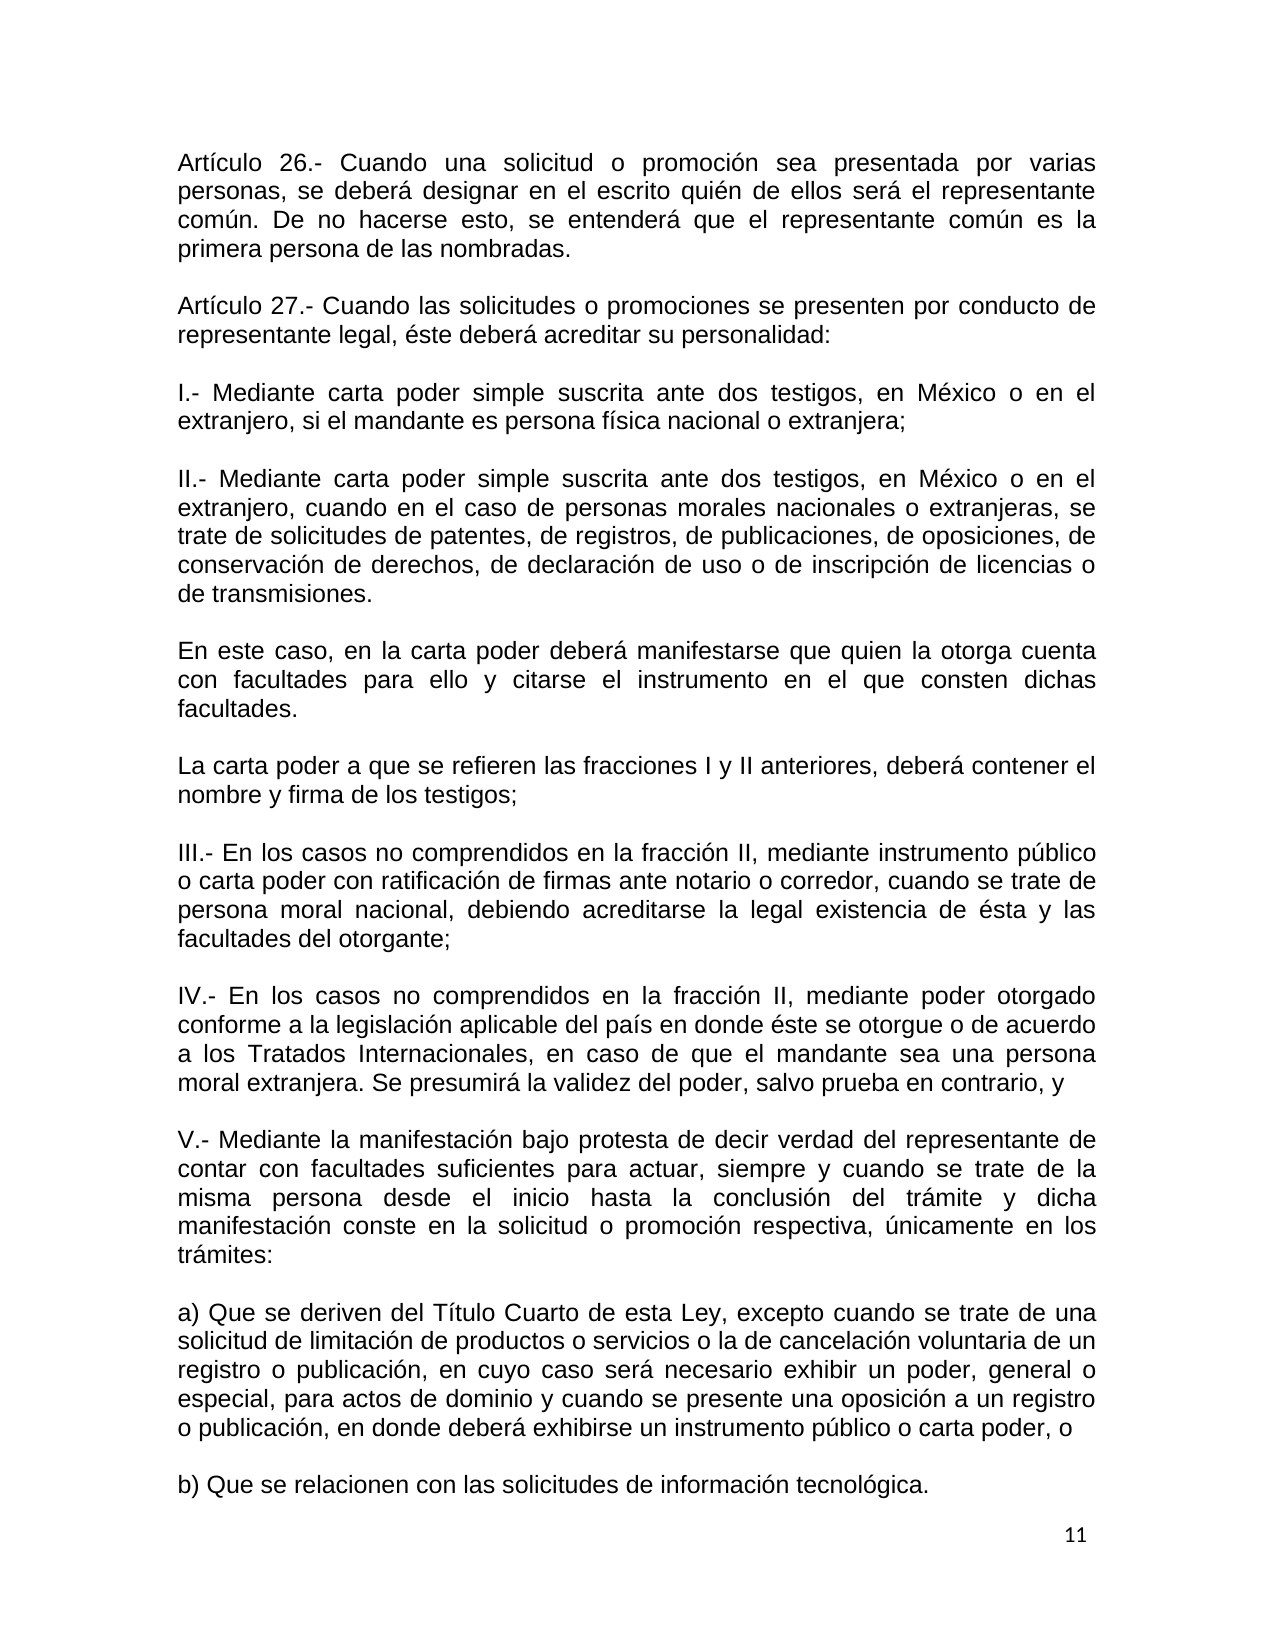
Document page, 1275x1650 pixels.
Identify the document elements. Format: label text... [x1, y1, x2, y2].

text Artículo 27.- Cuando las solicitudes o promociones se presenten por conducto de representante legal, éste deberá acreditar su personalidad: [177, 291, 1098, 349]
text La carta poder a que se refieren las fracciones I y II anteriores, deberá contener el nombre y firma de los testigos; [177, 751, 1098, 809]
text a) Que se deriven del Título Cuarto de esta Ley, excepto cuando se trate de una solicitud de limitación de productos o servicios o la de cancelación voluntaria de un registro o publicación, en cuyo caso será necesario exhibir un poder, general o especial, para actos de dominio y cuando se presente una oposición a un registro o publicación, en donde deberá exhibirse un instrumento público o carta poder, o [177, 1298, 1098, 1441]
text V.- Mediante la manifestación bajo protesta de decir verdad del representante de contar con facultades suficientes para actuar, siempre y cuando se trate de la misma persona desde el inicio hasta la conclusión del trámite y dicha manifestación conste en la solicitud o promoción respectiva, únicamente en los trámites: [177, 1125, 1098, 1269]
text Artículo 26.- Cuando una solicitud o promoción sea presentada por varias personas, se deberá designar en el escrito quién de ellos será el representante común. De no hacerse esto, se entenderá que el representante común es la primera persona de las nombradas. [177, 148, 1098, 263]
text III.- En los casos no comprendidos en la fracción II, mediante instrumento público o carta poder con ratificación de firmas ante notario o corredor, cuando se trate de persona moral nacional, debiendo acreditarse la legal existencia de ésta y las facultades del otorgante; [177, 838, 1098, 953]
text En este caso, en la carta poder deberá manifestarse que quien la otorga cuenta con facultades para ello y citarse el instrumento en el que consten dichas facultades. [177, 636, 1098, 723]
text II.- Mediante carta poder simple suscrita ante dos testigos, en México o en el extranjero, cuando en el caso de personas morales nacionales o extranjeras, se trate de solicitudes de patentes, de registros, de publicaciones, de oposiciones, de conservación de derechos, de declaración de uso o de inscripción de licencias o de transmisiones. [177, 464, 1098, 608]
text I.- Mediante carta poder simple suscrita ante dos testigos, en México o en el extranjero, si el mandante es persona física nacional o extranjera; [177, 378, 1098, 435]
text b) Que se relacionen con las solicitudes de información tecnológica. [177, 1470, 1098, 1499]
text IV.- En los casos no comprendidos en la fracción II, mediante poder otorgado conforme a la legislación aplicable del país en donde éste se otorgue o de acuerdo a los Tratados Internacionales, en caso de que el mandante sea una persona moral extranjera. Se presumirá la validez del poder, salvo prueba en contrario, y [177, 981, 1098, 1096]
